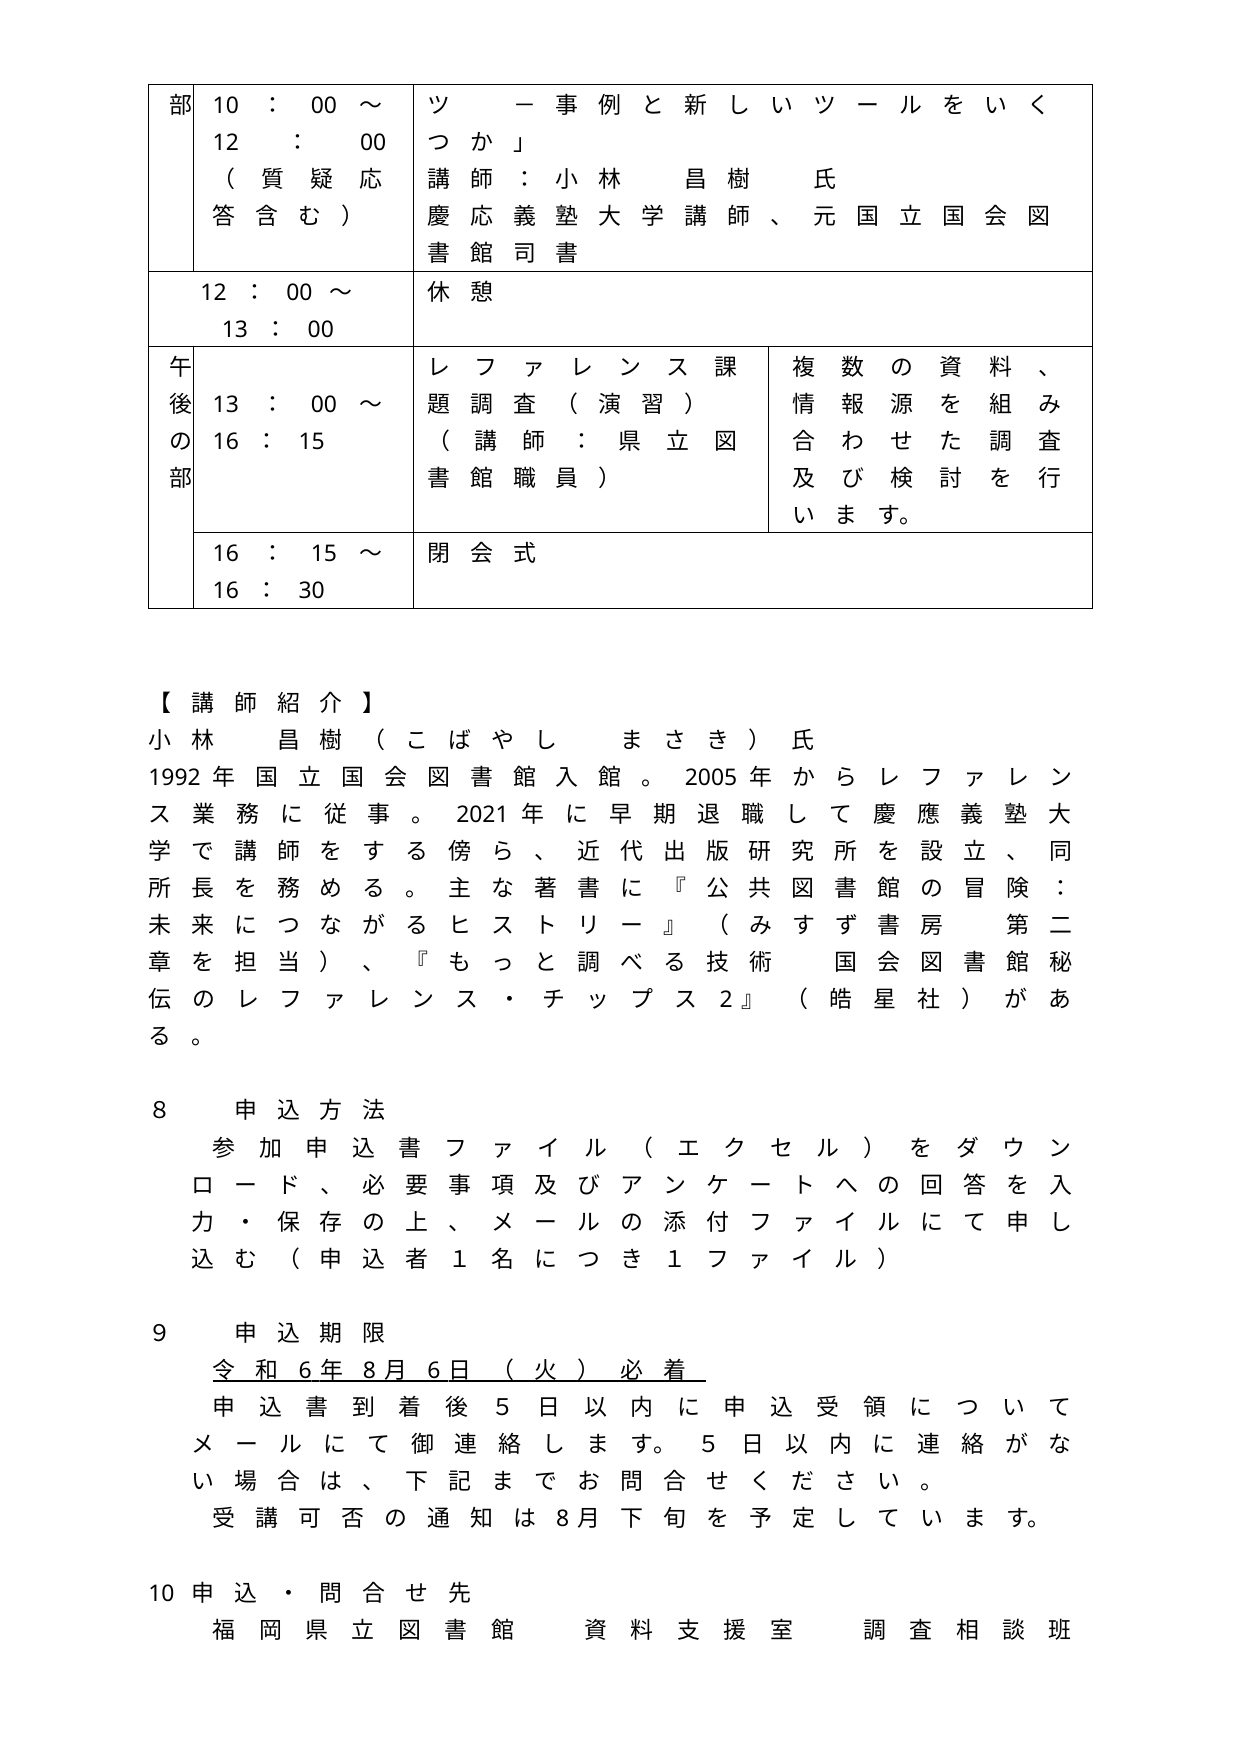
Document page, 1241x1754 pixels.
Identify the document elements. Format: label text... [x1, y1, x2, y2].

table_cell レファレンス課題調査（演習） （講師：県立図書館職員） [414, 347, 768, 532]
text 小林 昌樹（こばやし まさき）氏 [148, 720, 1092, 757]
table_cell 12：00～13：00 [149, 272, 413, 346]
text ９ 申込期限 [148, 1313, 1092, 1350]
text 参加申込書ファイル（エクセル）をダウンロード、必要事項及びアンケートへの回答を入力・保存の上、メールの添付ファイルにて申し込む（申込者１名につき１ファイル） [171, 1128, 1092, 1276]
table_cell 午後の部 [149, 347, 193, 607]
table_cell 10：00～12：00（質疑応答含む） [194, 85, 413, 271]
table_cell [414, 85, 1092, 271]
table_cell 16：15～16：30 [194, 533, 413, 607]
text 令和6年8月6日（火）必着 [148, 1350, 1092, 1387]
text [148, 1610, 1092, 1647]
table_cell 13：00～16：15 [194, 347, 413, 532]
table_cell 休憩 [414, 272, 1092, 346]
table_cell 複数の資料、情報源を組み合わせた調査及び検討を行います。 [769, 347, 1092, 532]
text 1992年国立国会図書館入館。2005年からレファレンス業務に従事。2021年に早期退職して慶應義塾大学で講師をする傍ら、近代出版研究所を設立、同所長を務める。主な著書に『公共図書館の冒険：未来につながるヒストリー』（みすず書房 第二章を担当）、『もっと調べる技術 国会図書館秘伝のレファレンス・チップス2』（皓星社）がある。 [147, 757, 1092, 1053]
text ８ 申込方法 [148, 1091, 1092, 1128]
text 受講可否の通知は8月下旬を予定しています。 [148, 1498, 1092, 1536]
text 【講師紹介】 [148, 683, 1092, 720]
text 10 申込・問合せ先 [148, 1573, 1092, 1610]
text 申込書到着後５日以内に申込受領についてメールにて御連絡します。５日以内に連絡がない場合は、下記までお問合せください。 [171, 1387, 1092, 1498]
table_cell 閉会式 [414, 533, 1092, 607]
